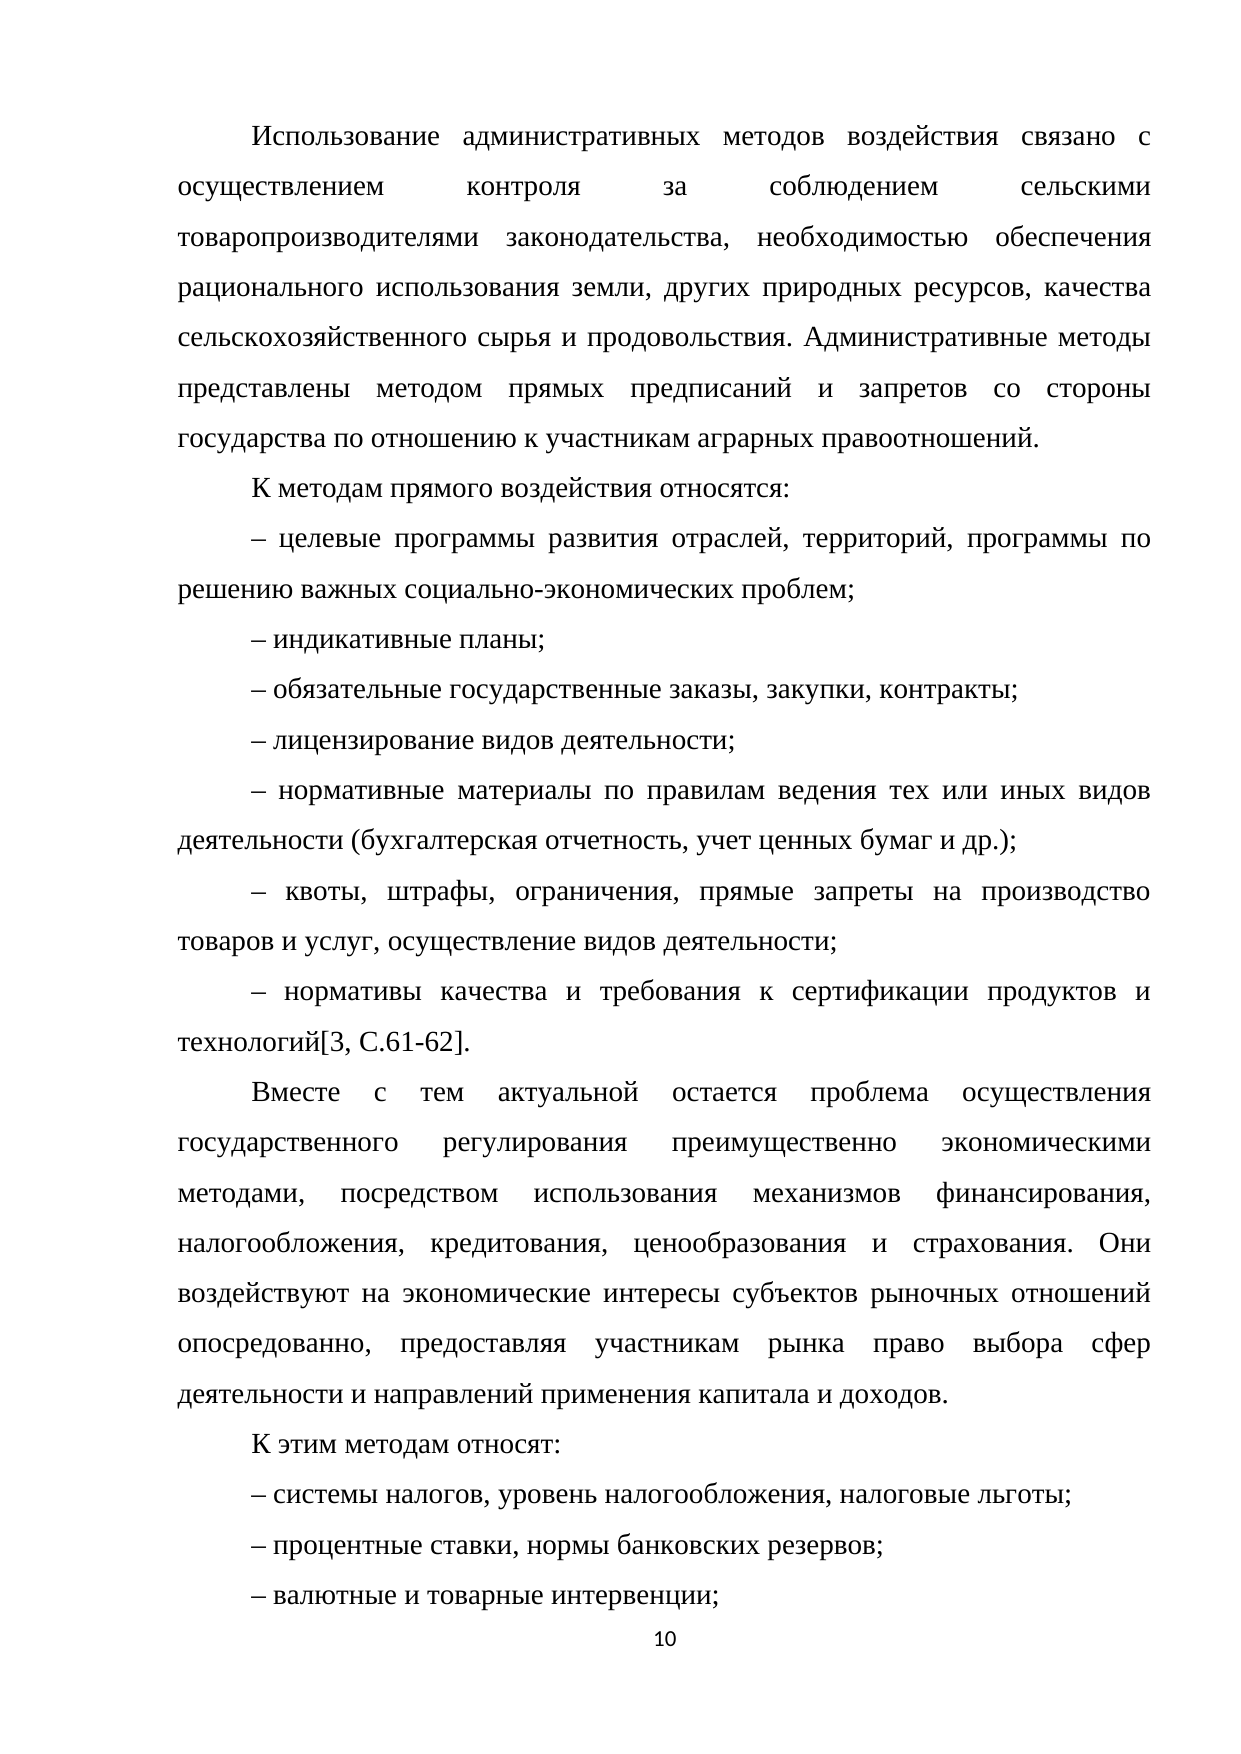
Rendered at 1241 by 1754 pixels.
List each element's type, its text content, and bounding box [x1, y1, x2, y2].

text Вместе с тем актуальной остается проблема осуществления государственного регулирования преимущественно экономическими методами, посредством использования механизмов финансирования, налогообложения, кредитования, ценообразования и страхования. Они воздействуют на экономические интересы субъектов рыночных отношений опосредованно, предоставляя участникам рынка право выбора сфер деятельности и направлений применения капитала и доходов. [177, 1074, 1152, 1409]
text – обязательные государственные заказы, закупки, контракты; [177, 672, 1152, 705]
text – валютные и товарные интервенции; [177, 1577, 1152, 1611]
text – индикативные планы; [177, 621, 1152, 655]
text – процентные ставки, нормы банковских резервов; [177, 1527, 1152, 1560]
text Использование административных методов воздействия связано с осуществлением контроля за соблюдением сельскими товаропроизводителями законодательства, необходимостью обеспечения рационального использования земли, других природных ресурсов, качества сельскохозяйственного сырья и продовольствия. Административные методы представлены методом прямых предписаний и запретов со стороны государства по отношению к участникам аграрных правоотношений. [177, 118, 1152, 453]
text – квоты, штрафы, ограничения, прямые запреты на производство товаров и услуг, осуществление видов деятельности; [177, 873, 1152, 957]
text – нормативные материалы по правилам ведения тех или иных видов деятельности (бухгалтерская отчетность, учет ценных бумаг и др.); [177, 772, 1152, 856]
text – системы налогов, уровень налогообложения, налоговые льготы; [177, 1477, 1152, 1510]
text – целевые программы развития отраслей, территорий, программы по решению важных социально-экономических проблем; [177, 521, 1152, 604]
text К методам прямого воздействия относятся: [177, 470, 1152, 504]
text – нормативы качества и требования к сертификации продуктов и технологий[3, С.61-62]. [177, 973, 1152, 1057]
text К этим методам относят: [177, 1426, 1152, 1460]
text – лицензирование видов деятельности; [177, 722, 1152, 755]
